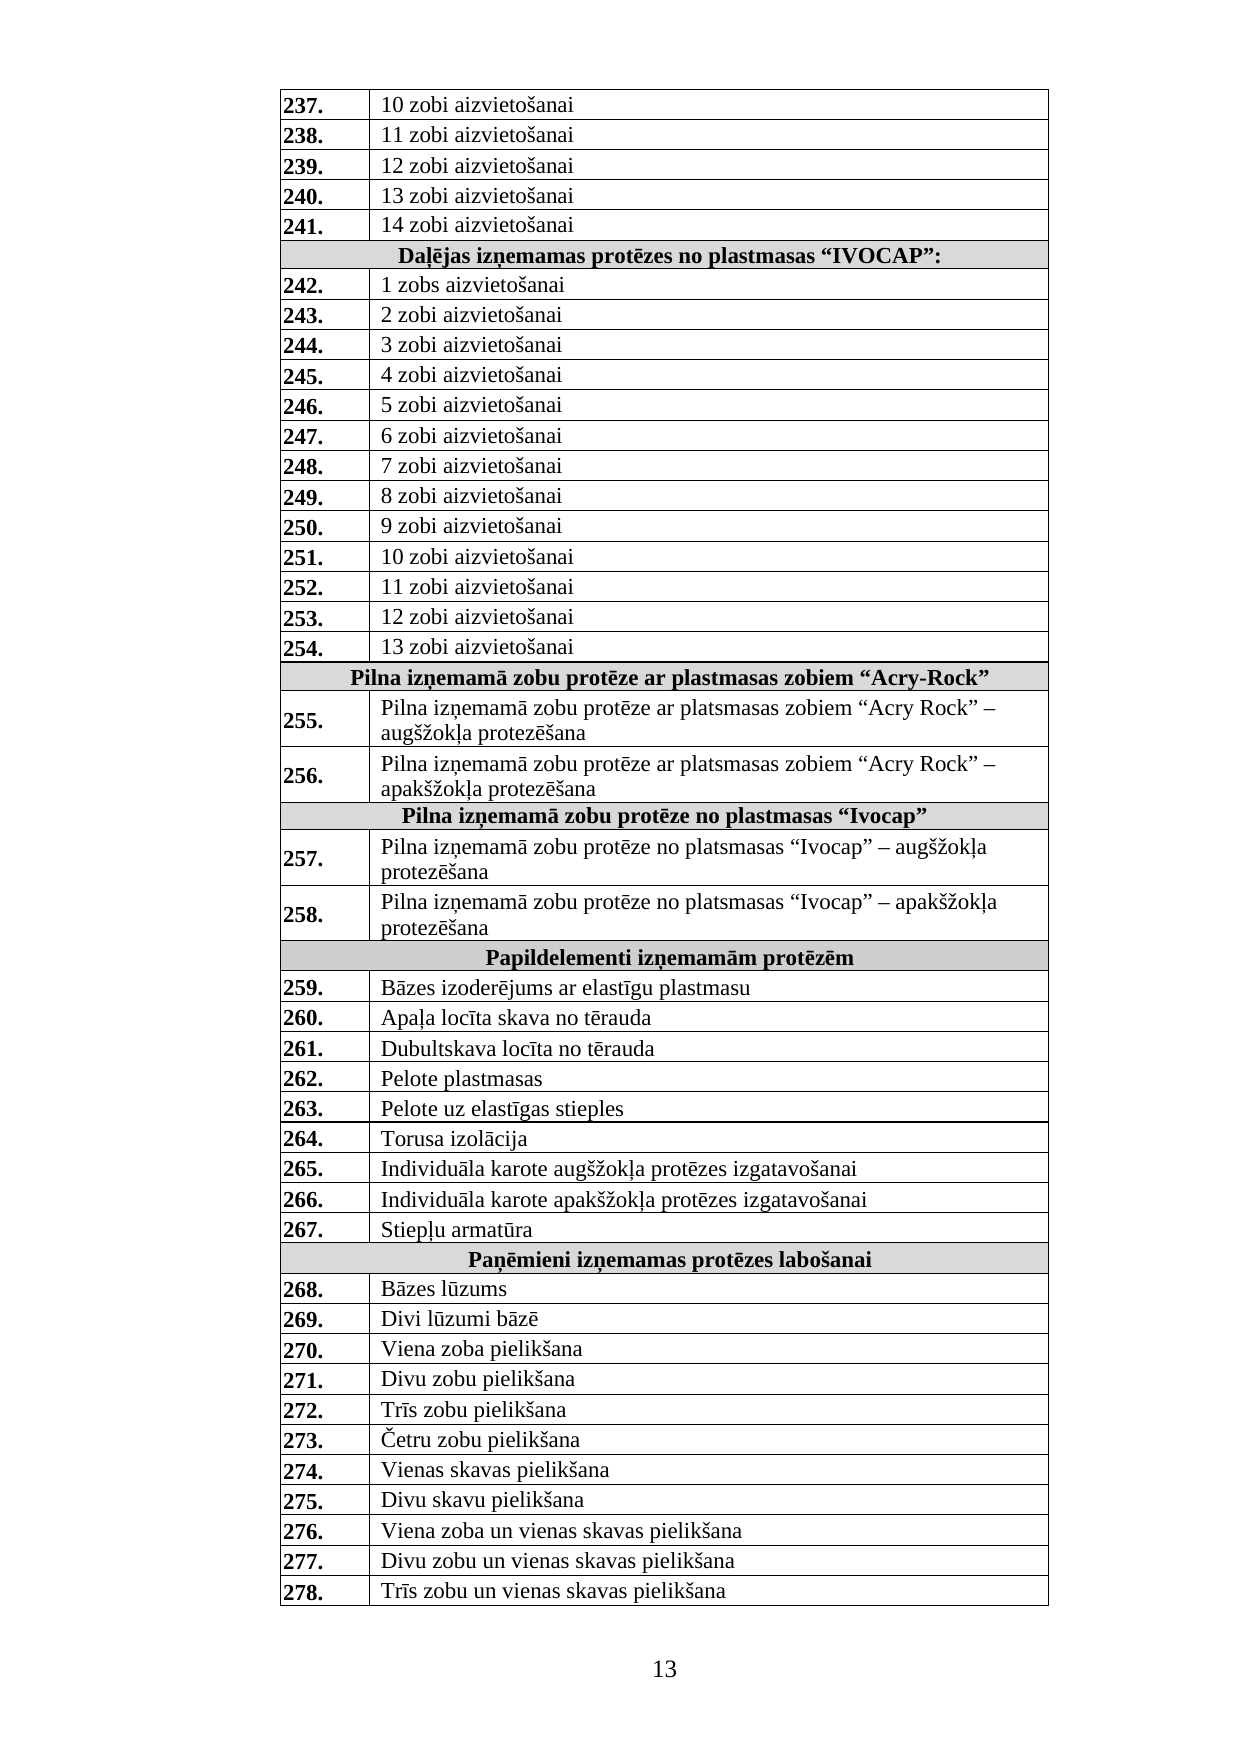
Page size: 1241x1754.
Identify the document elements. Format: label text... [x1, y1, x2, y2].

table_cell 2 zobi aizvietošanai [370, 300, 1048, 329]
table_cell [281, 572, 369, 601]
table_cell Bāzes izoderējums ar elastīgu plastmasu [370, 971, 1048, 1001]
table_cell Papildelementi izņemamām protēzēm [281, 941, 1048, 970]
table_cell 5 zobi aizvietošanai [370, 390, 1048, 419]
table_cell Pilna izņemamā zobu protēze no platsmasas “Ivocap” – apakšžokļa protezēšana [370, 886, 1048, 940]
table_cell [281, 1213, 369, 1242]
table_cell 7 zobi aizvietošanai [370, 451, 1048, 480]
table_cell [281, 1334, 369, 1363]
table_cell Paņēmieni izņemamas protēzes labošanai [281, 1243, 1048, 1273]
table_cell Pilna izņemamā zobu protēze ar plastmasas zobiem “Acry-Rock” [281, 663, 1048, 690]
table_cell [281, 1274, 369, 1303]
table_cell [281, 120, 369, 149]
table_cell 3 zobi aizvietošanai [370, 330, 1048, 359]
table_cell Divu skavu pielikšana [370, 1485, 1048, 1514]
table_cell [281, 1485, 369, 1514]
table_cell [281, 1546, 369, 1575]
table_cell [281, 511, 369, 541]
table_cell [281, 602, 369, 631]
table_cell [281, 1576, 369, 1605]
table_cell [281, 632, 369, 661]
table_cell [281, 1002, 369, 1031]
table_cell 6 zobi aizvietošanai [370, 421, 1048, 450]
table_cell [281, 1123, 369, 1152]
table_cell [281, 210, 369, 240]
table_cell Trīs zobu pielikšana [370, 1395, 1048, 1424]
table_cell [281, 269, 369, 298]
table_cell Pilna izņemamā zobu protēze ar platsmasas zobiem “Acry Rock” – apakšžokļa protezēšana [370, 747, 1048, 802]
table_cell Vienas skavas pielikšana [370, 1455, 1048, 1484]
table_cell 14 zobi aizvietošanai [370, 210, 1048, 240]
table_cell 13 zobi aizvietošanai [370, 632, 1048, 661]
table_cell 12 zobi aizvietošanai [370, 602, 1048, 631]
table_cell Bāzes lūzums [370, 1274, 1048, 1303]
table_cell Divu zobu pielikšana [370, 1364, 1048, 1394]
table_cell [281, 451, 369, 480]
table_cell [281, 360, 369, 389]
table_cell Dubultskava locīta no tērauda [370, 1032, 1048, 1061]
table_cell Pilna izņemamā zobu protēze ar platsmasas zobiem “Acry Rock” – augšžokļa protezēšana [370, 691, 1048, 746]
table_cell [281, 150, 369, 179]
table_cell 4 zobi aizvietošanai [370, 360, 1048, 389]
table_cell Daļējas izņemamas protēzes no plastmasas “IVOCAP”: [281, 241, 1048, 268]
table_cell [281, 1032, 369, 1061]
table_cell 11 zobi aizvietošanai [370, 120, 1048, 149]
table_cell [281, 390, 369, 419]
table_cell [281, 1515, 369, 1544]
table_cell 13 zobi aizvietošanai [370, 180, 1048, 209]
table_cell [281, 1395, 369, 1424]
table_cell [281, 300, 369, 329]
table_cell 1 zobs aizvietošanai [370, 269, 1048, 298]
table_cell [281, 90, 369, 119]
table_cell Pilna izņemamā zobu protēze no platsmasas “Ivocap” – augšžokļa protezēšana [370, 830, 1048, 884]
table_cell [281, 1364, 369, 1394]
table_cell 9 zobi aizvietošanai [370, 511, 1048, 541]
table_cell Divi lūzumi bāzē [370, 1304, 1048, 1333]
table_cell [281, 330, 369, 359]
table_cell 10 zobi aizvietošanai [370, 90, 1048, 119]
table_cell Viena zoba un vienas skavas pielikšana [370, 1515, 1048, 1544]
table_cell [281, 1092, 369, 1121]
table_cell Pelote plastmasas [370, 1062, 1048, 1091]
table_cell Pilna izņemamā zobu protēze no plastmasas “Ivocap” [281, 803, 1048, 829]
table_cell [281, 691, 369, 746]
table_cell [281, 830, 369, 884]
table_cell [281, 1062, 369, 1091]
table_cell Divu zobu un vienas skavas pielikšana [370, 1546, 1048, 1575]
table_cell [281, 747, 369, 802]
table_cell [281, 1183, 369, 1212]
table_cell 11 zobi aizvietošanai [370, 572, 1048, 601]
table_cell Pelote uz elastīgas stieples [370, 1092, 1048, 1121]
table_cell [281, 1304, 369, 1333]
table_cell [281, 886, 369, 940]
table_cell [281, 542, 369, 571]
table_cell [281, 421, 369, 450]
table_cell Individuāla karote augšžokļa protēzes izgatavošanai [370, 1153, 1048, 1182]
table_cell Četru zobu pielikšana [370, 1425, 1048, 1454]
table_cell Apaļa locīta skava no tērauda [370, 1002, 1048, 1031]
table_cell 12 zobi aizvietošanai [370, 150, 1048, 179]
table_cell [281, 1455, 369, 1484]
table_cell Stiepļu armatūra [370, 1213, 1048, 1242]
table_cell [281, 180, 369, 209]
table_cell [281, 971, 369, 1001]
table_cell [281, 481, 369, 510]
table_cell [281, 1153, 369, 1182]
table_cell [281, 1425, 369, 1454]
table_cell 8 zobi aizvietošanai [370, 481, 1048, 510]
table_cell 10 zobi aizvietošanai [370, 542, 1048, 571]
table_cell Torusa izolācija [370, 1123, 1048, 1152]
table_cell Trīs zobu un vienas skavas pielikšana [370, 1576, 1048, 1605]
table_cell Viena zoba pielikšana [370, 1334, 1048, 1363]
table_cell Individuāla karote apakšžokļa protēzes izgatavošanai [370, 1183, 1048, 1212]
